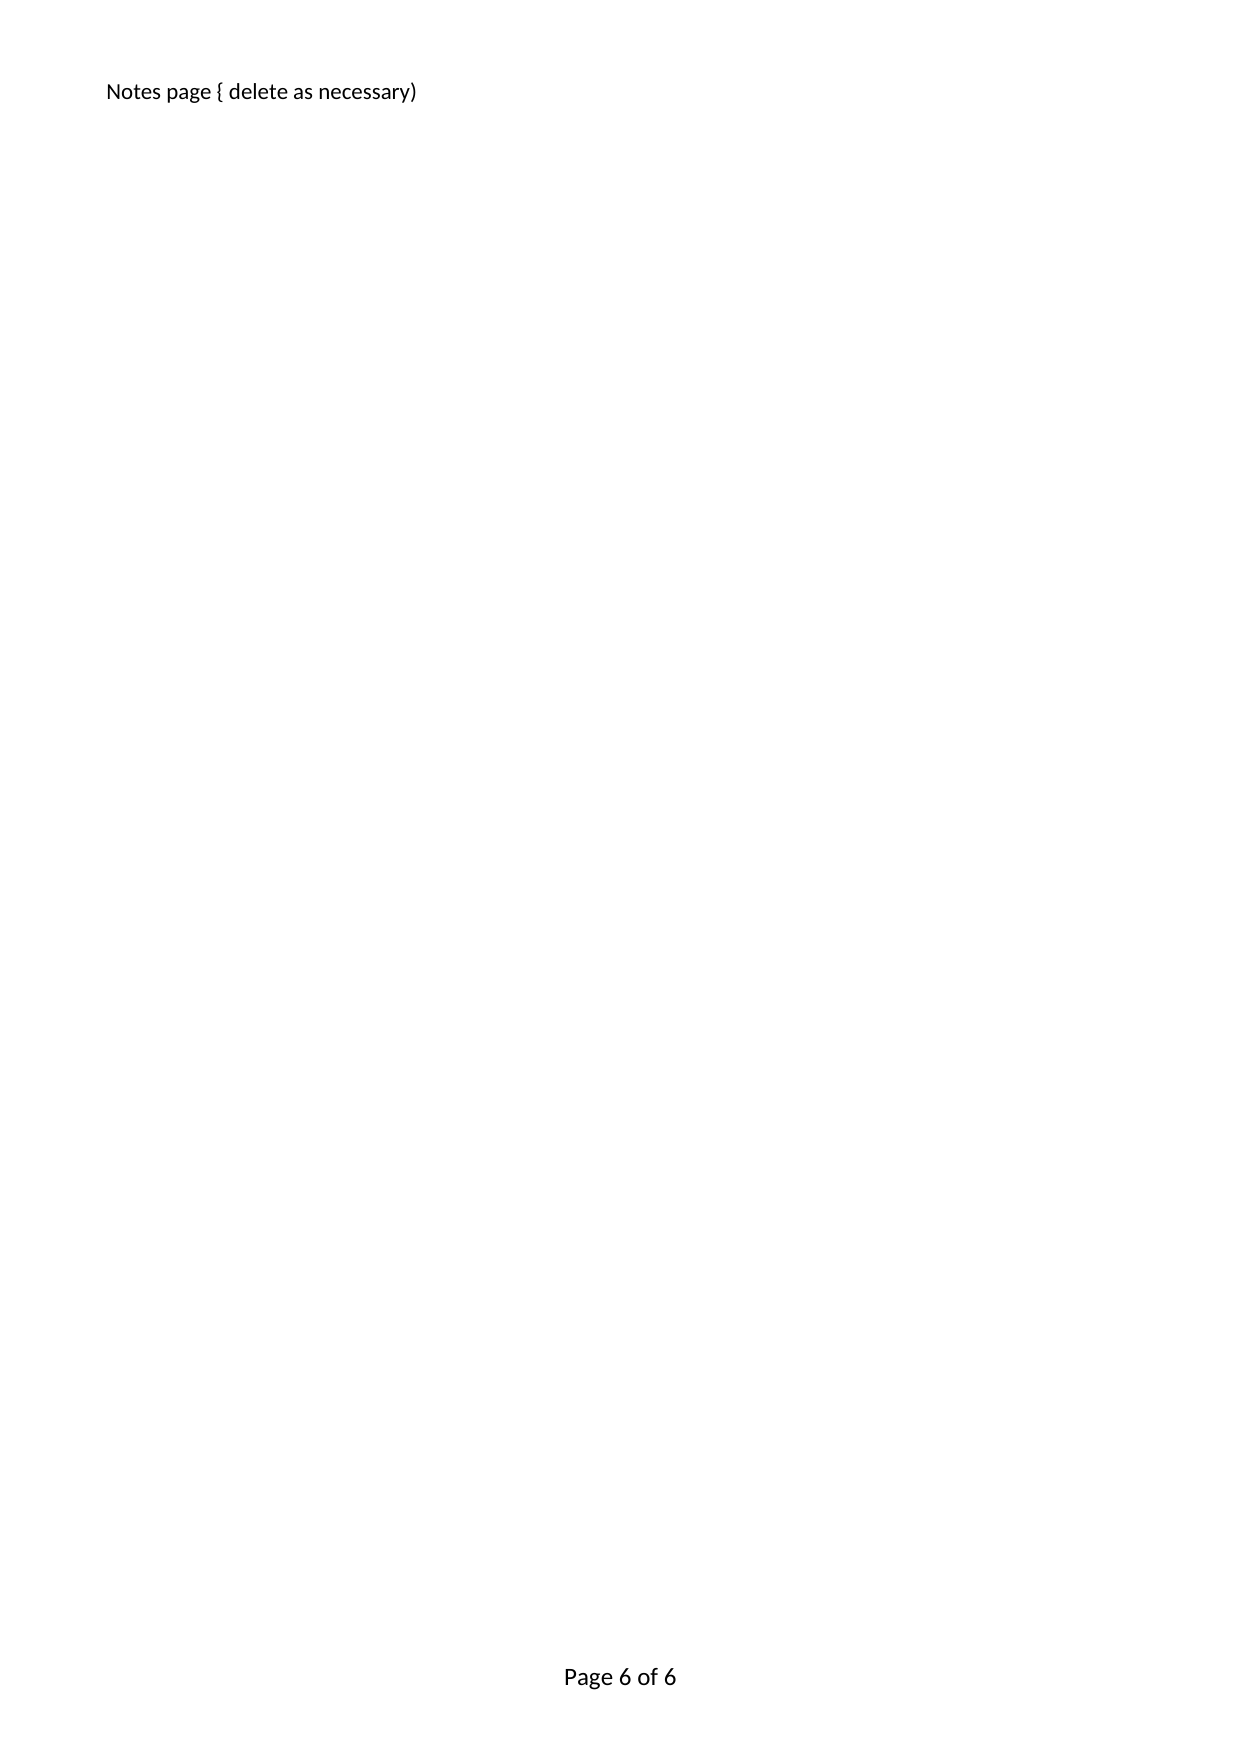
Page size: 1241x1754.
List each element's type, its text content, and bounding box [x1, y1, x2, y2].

text Notes page { delete as necessary) [106, 77, 1134, 105]
